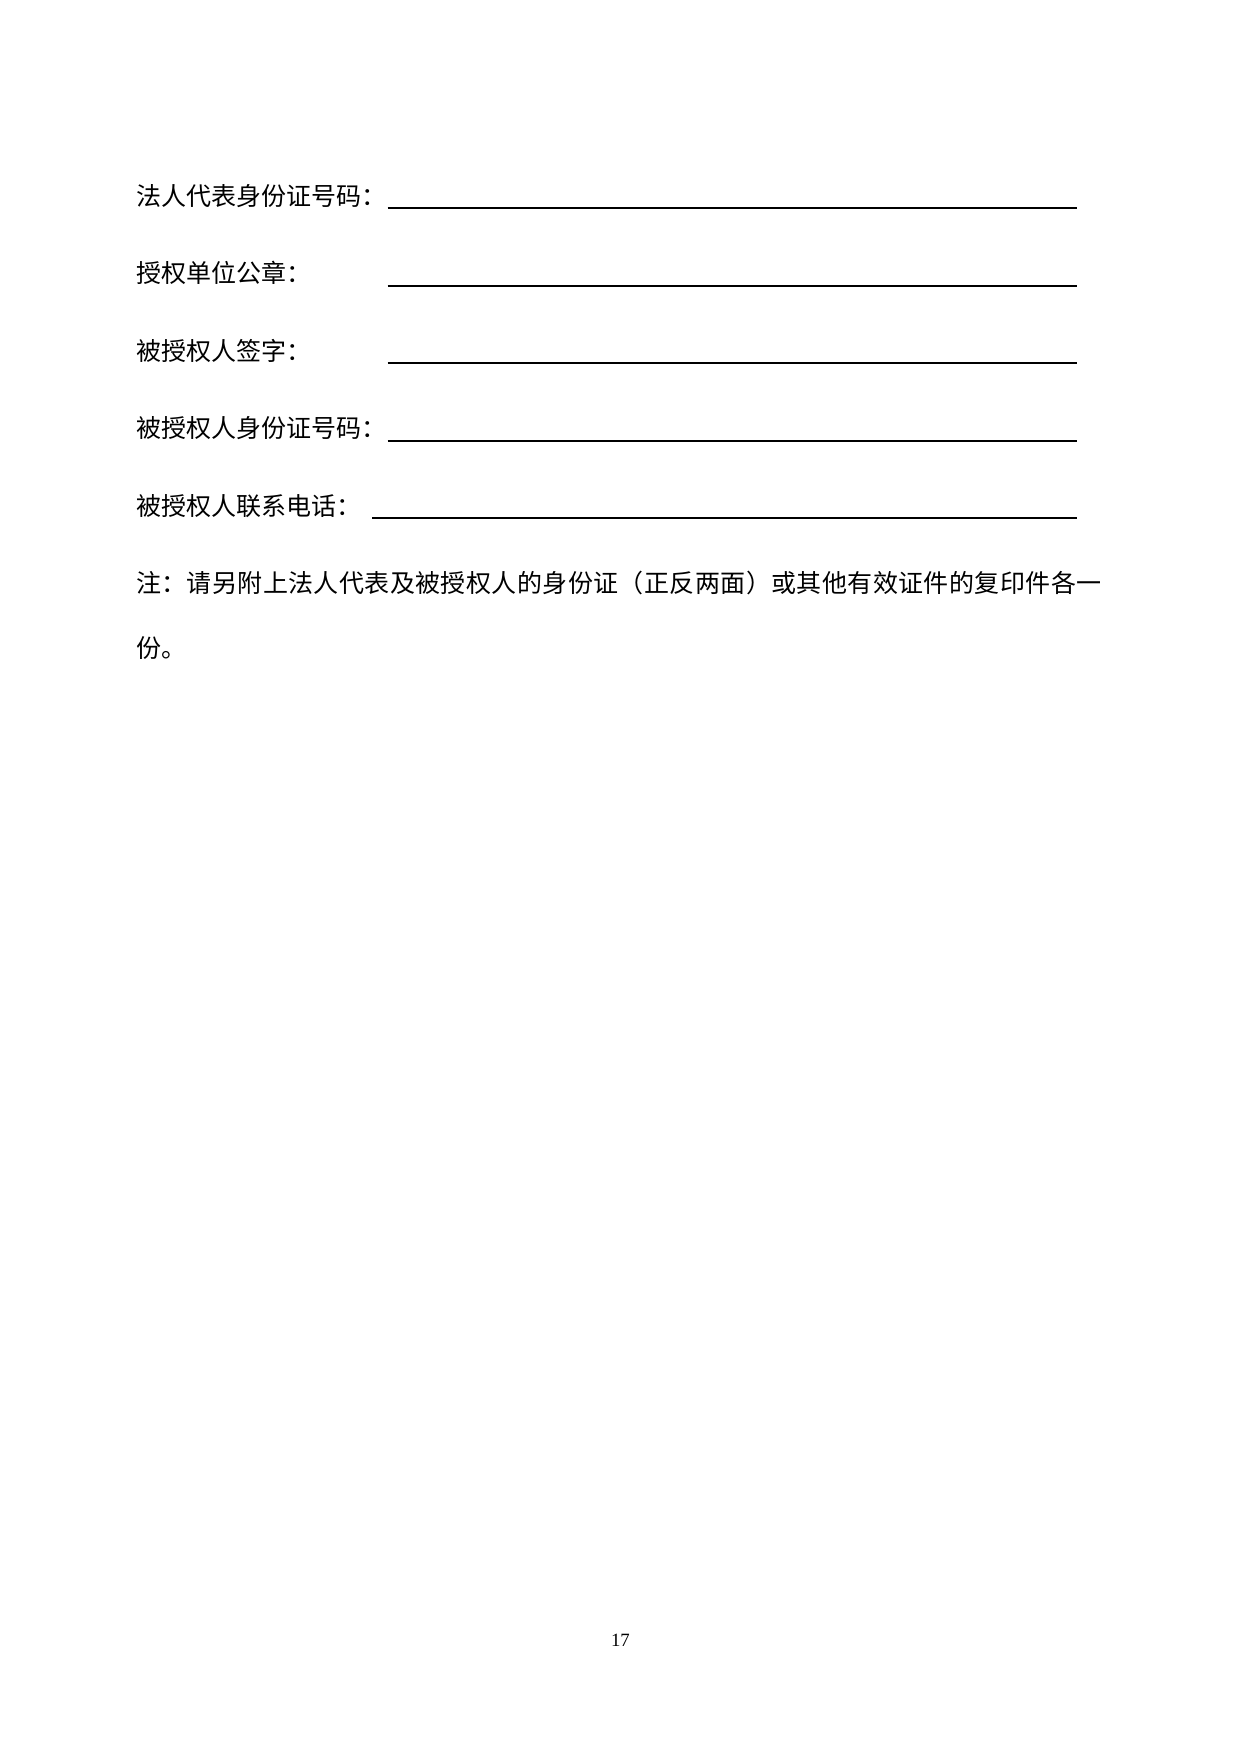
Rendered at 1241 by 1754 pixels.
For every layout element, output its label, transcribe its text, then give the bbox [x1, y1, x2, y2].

text 被授权人身份证号码： [136, 394, 1104, 459]
text 被授权人联系电话： [136, 472, 1104, 537]
text 法人代表身份证号码： [136, 162, 1104, 227]
text 被授权人签字： [136, 317, 1104, 382]
text 注：请另附上法人代表及被授权人的身份证（正反两面）或其他有效证件的复印件各一份。 [136, 549, 1104, 679]
text 授权单位公章： [136, 239, 1104, 304]
